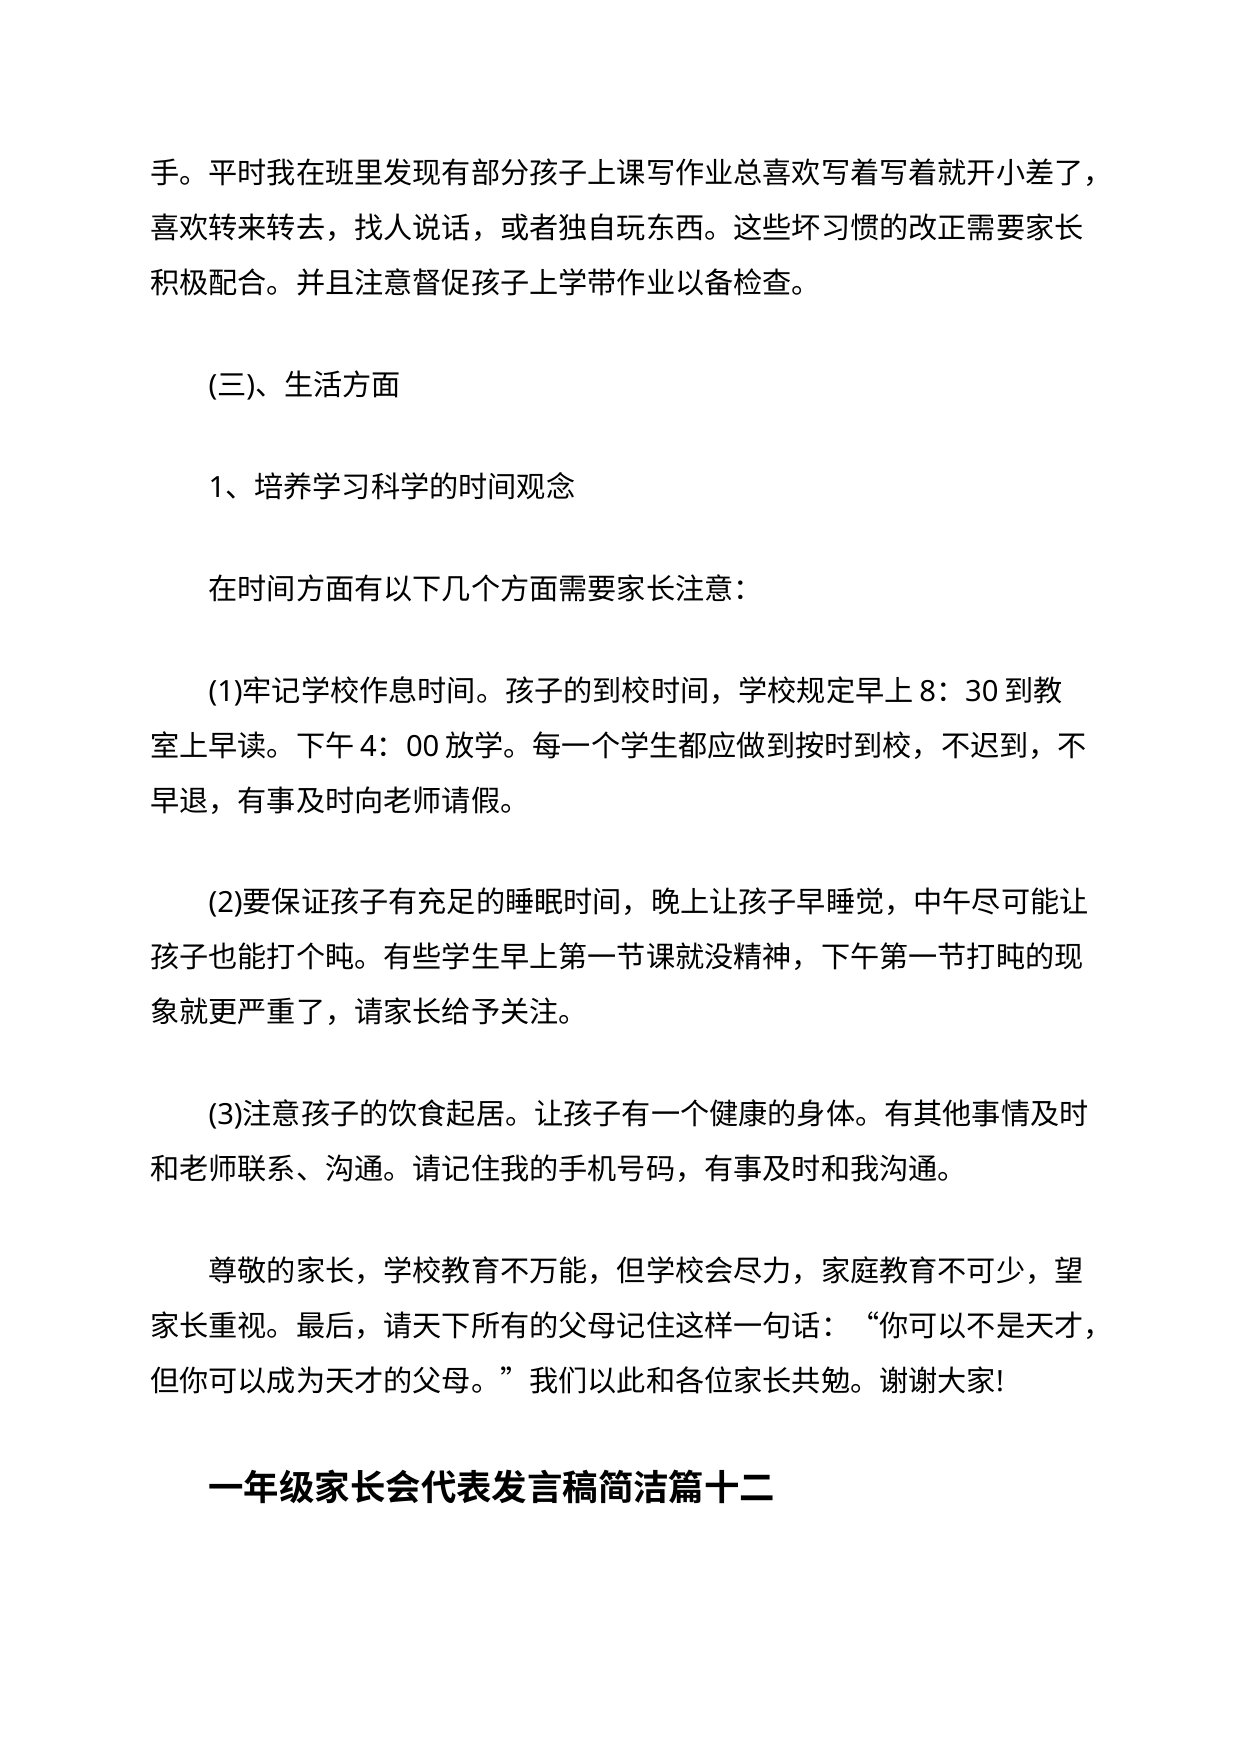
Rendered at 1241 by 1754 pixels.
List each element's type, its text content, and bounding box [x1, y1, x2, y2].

text 在时间方面有以下几个方面需要家长注意： [150, 566, 1090, 608]
text 1、培养学习科学的时间观念 [150, 463, 1090, 506]
text (3)注意孩子的饮食起居。让孩子有一个健康的身体。有其他事情及时和老师联系、沟通。请记住我的手机号码，有事及时和我沟通。 [150, 1091, 1090, 1188]
text (2)要保证孩子有充足的睡眠时间，晚上让孩子早睡觉，中午尽可能让孩子也能打个盹。有些学生早上第一节课就没精神，下午第一节打盹的现象就更严重了，请家长给予关注。 [150, 879, 1090, 1031]
text (1)牢记学校作息时间。孩子的到校时间，学校规定早上8：30到教室上早读。下午4：00放学。每一个学生都应做到按时到校，不迟到，不早退，有事及时向老师请假。 [150, 667, 1090, 819]
text 一年级家长会代表发言稿简洁篇十二 [150, 1459, 1090, 1511]
text (三)、生活方面 [150, 362, 1090, 404]
text 尊敬的家长，学校教育不万能，但学校会尽力，家庭教育不可少，望家长重视。最后，请天下所有的父母记住这样一句话：“你可以不是天才，但你可以成为天才的父母。”我们以此和各位家长共勉。谢谢大家! [150, 1247, 1090, 1400]
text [150, 150, 1090, 302]
